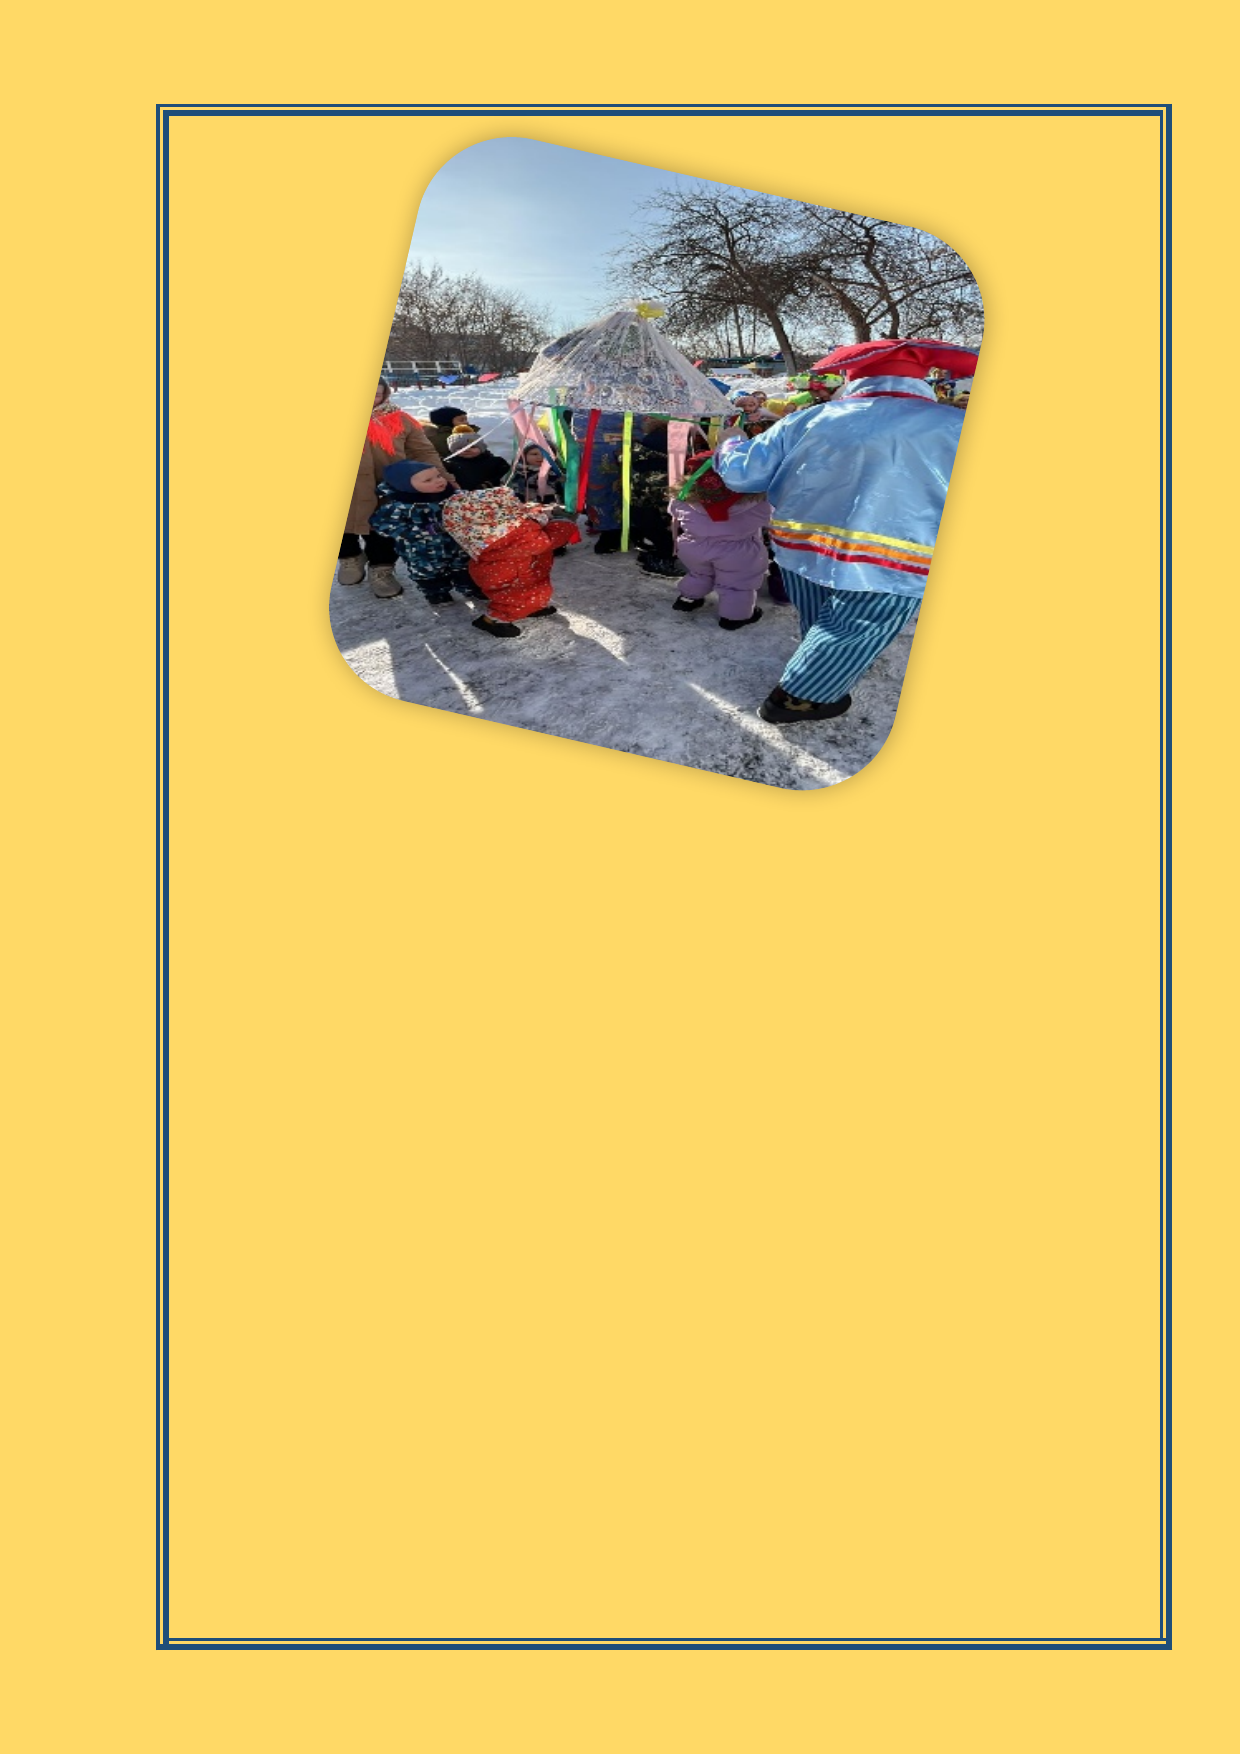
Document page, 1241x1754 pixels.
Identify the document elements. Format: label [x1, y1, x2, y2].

picture [329, 137, 985, 791]
